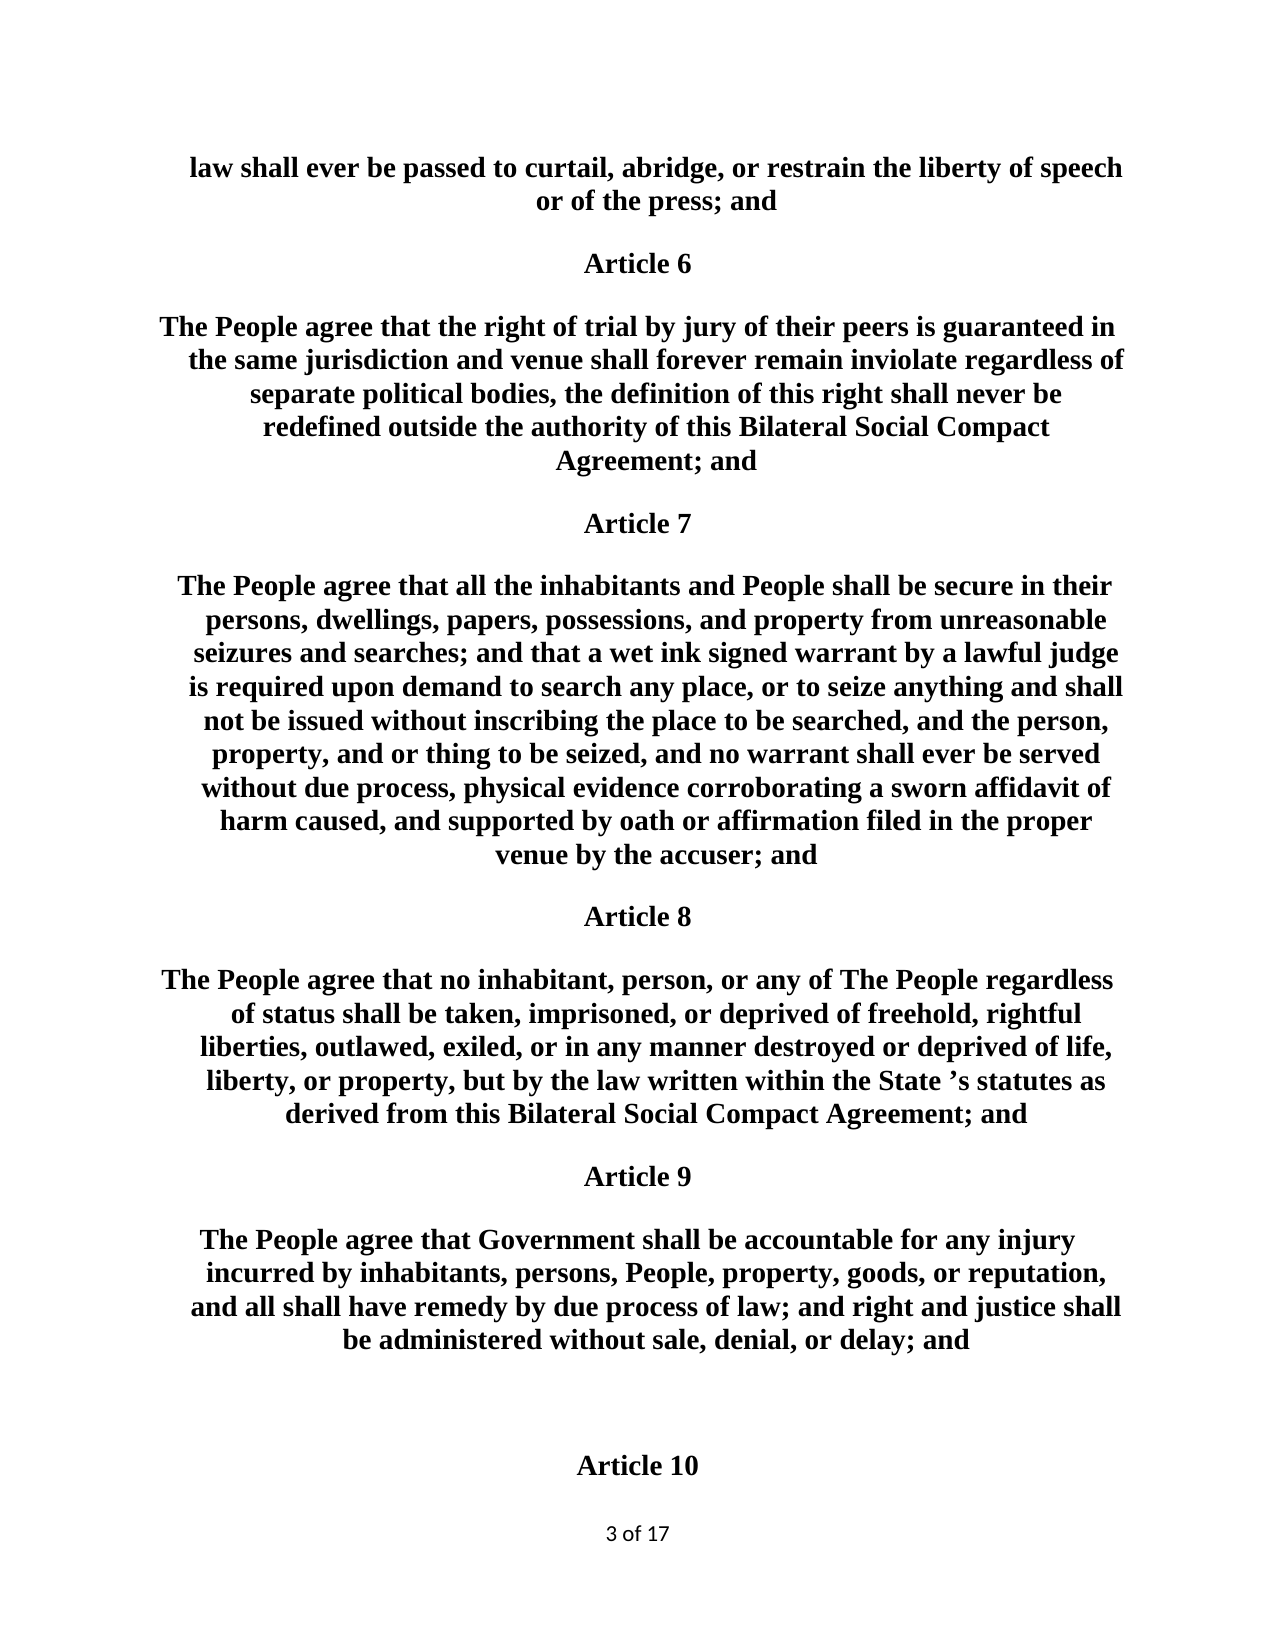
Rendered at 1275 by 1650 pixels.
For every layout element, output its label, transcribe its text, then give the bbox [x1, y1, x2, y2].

text The People agree that no inhabitant, person, or any of The People regardless of status shall be taken, imprisoned, or deprived of freehold, rightful liberties, outlawed, exiled, or in any manner destroyed or deprived of life, liberty, or property, but by the law written within the State ’s statutes as derived from this Bilateral Social Compact Agreement; and [150, 962, 1125, 1130]
text The People agree that the right of trial by jury of their peers is guaranteed in the same jurisdiction and venue shall forever remain inviolate regardless of separate political bodies, the definition of this right shall never be redefined outside the authority of this Bilateral Social Compact Agreement; and [150, 309, 1125, 477]
text Article 9 [150, 1159, 1125, 1193]
text Article 6 [150, 246, 1125, 280]
text The People agree that Government shall be accountable for any injury incurred by inhabitants, persons, People, property, goods, or reputation, and all shall have remedy by due process of law; and right and justice shall be administered without sale, denial, or delay; and [150, 1222, 1125, 1356]
text Article 7 [150, 506, 1125, 539]
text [150, 150, 1125, 217]
text The People agree that all the inhabitants and People shall be secure in their persons, dwellings, papers, possessions, and property from unreasonable seizures and searches; and that a wet ink signed warrant by a lawful judge is required upon demand to search any place, or to seize anything and shall not be issued without inscribing the place to be searched, and the person, property, and or thing to be seized, and no warrant shall ever be served without due process, physical evidence corroborating a sworn affidavit of harm caused, and supported by oath or affirmation filed in the proper venue by the accuser; and [150, 568, 1125, 870]
text Article 8 [150, 899, 1125, 933]
text Article 10 [150, 1448, 1125, 1481]
